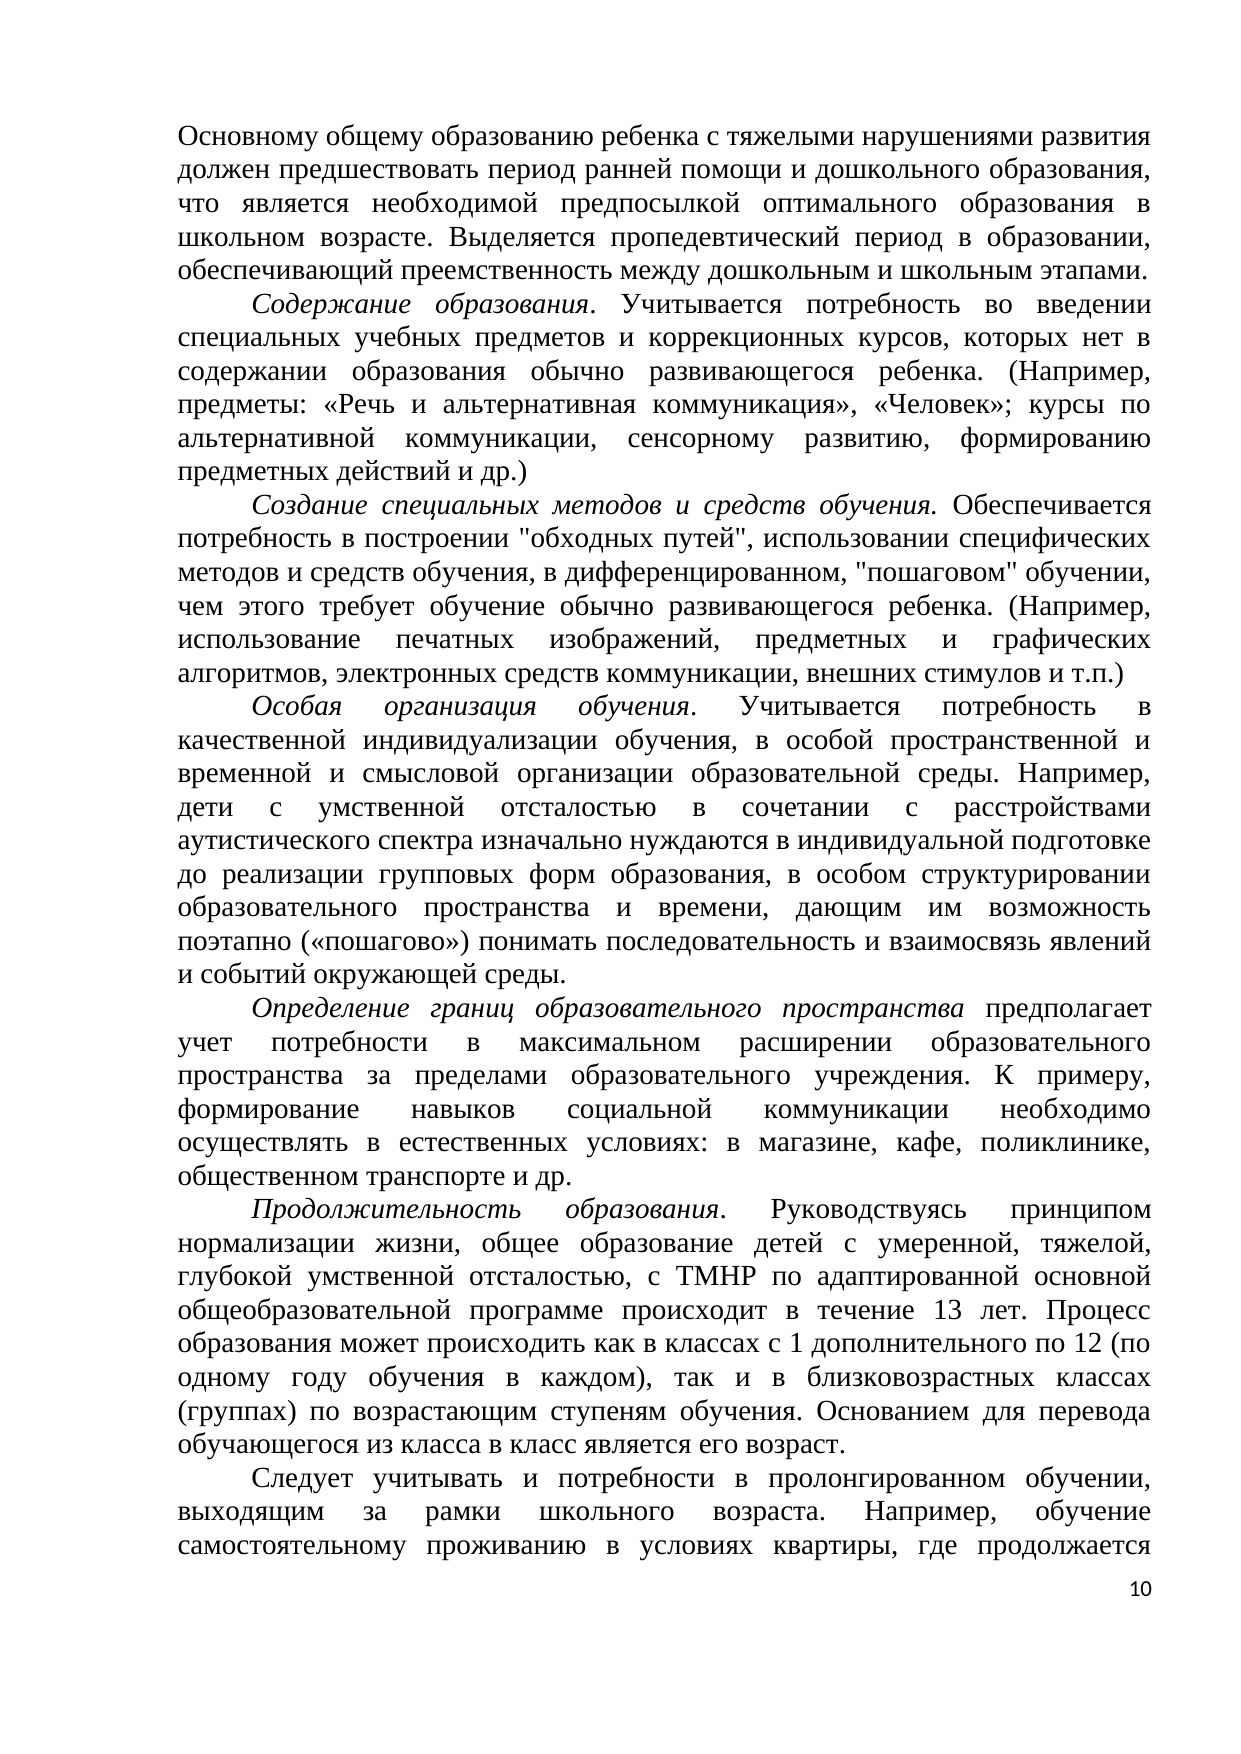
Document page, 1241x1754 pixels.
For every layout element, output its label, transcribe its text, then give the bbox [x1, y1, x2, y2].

text Определение границ образовательного пространства предполагает учет потребности в максимальном расширении образовательного пространства за пределами образовательного учреждения. К примеру, формирование навыков социальной коммуникации необходимо осуществлять в естественных условиях: в магазине, кафе, поликлинике, общественном транспорте и др. [177, 990, 1152, 1191]
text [177, 1460, 1152, 1560]
text Создание специальных методов и средств обучения. Обеспечивается потребность в построении "обходных путей", использовании специфических методов и средств обучения, в дифференцированном, "пошаговом" обучении, чем этого требует обучение обычно развивающегося ребенка. (Например, использование печатных изображений, предметных и графических алгоритмов, электронных средств коммуникации, внешних стимулов и т.п.) [177, 487, 1152, 688]
text Содержание образования. Учитывается потребность во введении специальных учебных предметов и коррекционных курсов, которых нет в содержании образования обычно развивающегося ребенка. (Например, предметы: «Речь и альтернативная коммуникация», «Человек»; курсы по альтернативной коммуникации, сенсорному развитию, формированию предметных действий и др.) [177, 286, 1152, 487]
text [177, 118, 1152, 286]
text Особая организация обучения. Учитывается потребность в качественной индивидуализации обучения, в особой пространственной и временной и смысловой организации образовательной среды. Например, дети с умственной отсталостью в сочетании с расстройствами аутистического спектра изначально нуждаются в индивидуальной подготовке до реализации групповых форм образования, в особом структурировании образовательного пространства и времени, дающим им возможность поэтапно («пошагово») понимать последовательность и взаимосвязь явлений и событий окружающей среды. [177, 688, 1152, 990]
text Продолжительность образования. Руководствуясь принципом нормализации жизни, общее образование детей с умеренной, тяжелой, глубокой умственной отсталостью, с ТМНР по адаптированной основной общеобразовательной программе происходит в течение 13 лет. Процесс образования может происходить как в классах с 1 дополнительного по 12 (по одному году обучения в каждом), так и в близковозрастных классах (группах) по возрастающим ступеням обучения. Основанием для перевода обучающегося из класса в класс является его возраст. [177, 1191, 1152, 1460]
